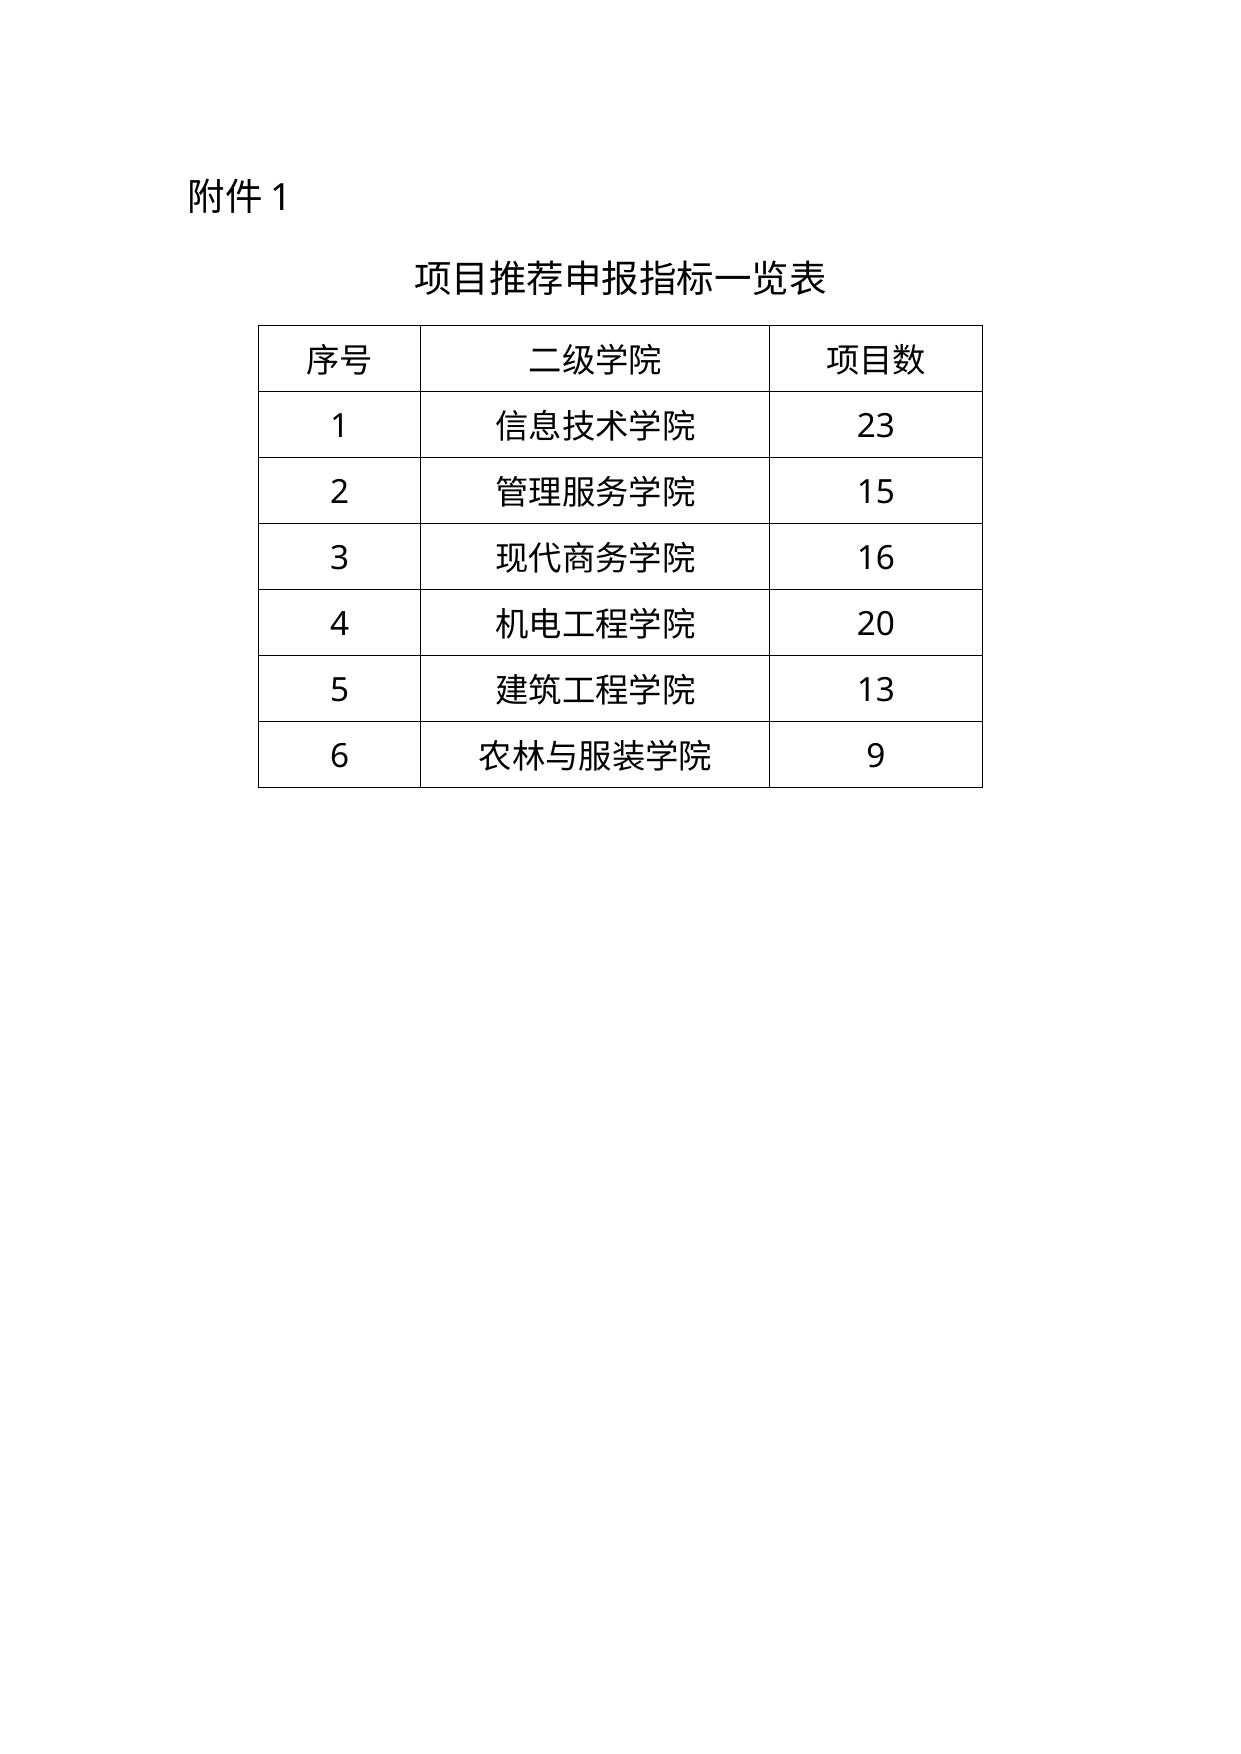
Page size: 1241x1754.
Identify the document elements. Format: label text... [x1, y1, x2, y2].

text 附件1 [187, 162, 1053, 227]
table_cell 现代商务学院 [421, 524, 769, 589]
table_cell 农林与服装学院 [421, 722, 769, 787]
table_cell 5 [259, 656, 420, 721]
table_header 项目数 [770, 326, 982, 391]
table_cell 3 [259, 524, 420, 589]
table_header 序号 [259, 326, 420, 391]
table_cell 16 [770, 524, 982, 589]
table_cell 4 [259, 590, 420, 655]
table_cell 20 [770, 590, 982, 655]
table_cell 机电工程学院 [421, 590, 769, 655]
table_cell 1 [259, 392, 420, 457]
table_cell 建筑工程学院 [421, 656, 769, 721]
table_cell 信息技术学院 [421, 392, 769, 457]
table_cell 23 [770, 392, 982, 457]
table_cell 15 [770, 458, 982, 523]
table_cell 13 [770, 656, 982, 721]
table_cell 2 [259, 458, 420, 523]
table_header 二级学院 [421, 326, 769, 391]
table_cell 管理服务学院 [421, 458, 769, 523]
text 项目推荐申报指标一览表 [187, 243, 1053, 308]
table_cell 9 [770, 722, 982, 787]
table_cell 6 [259, 722, 420, 787]
